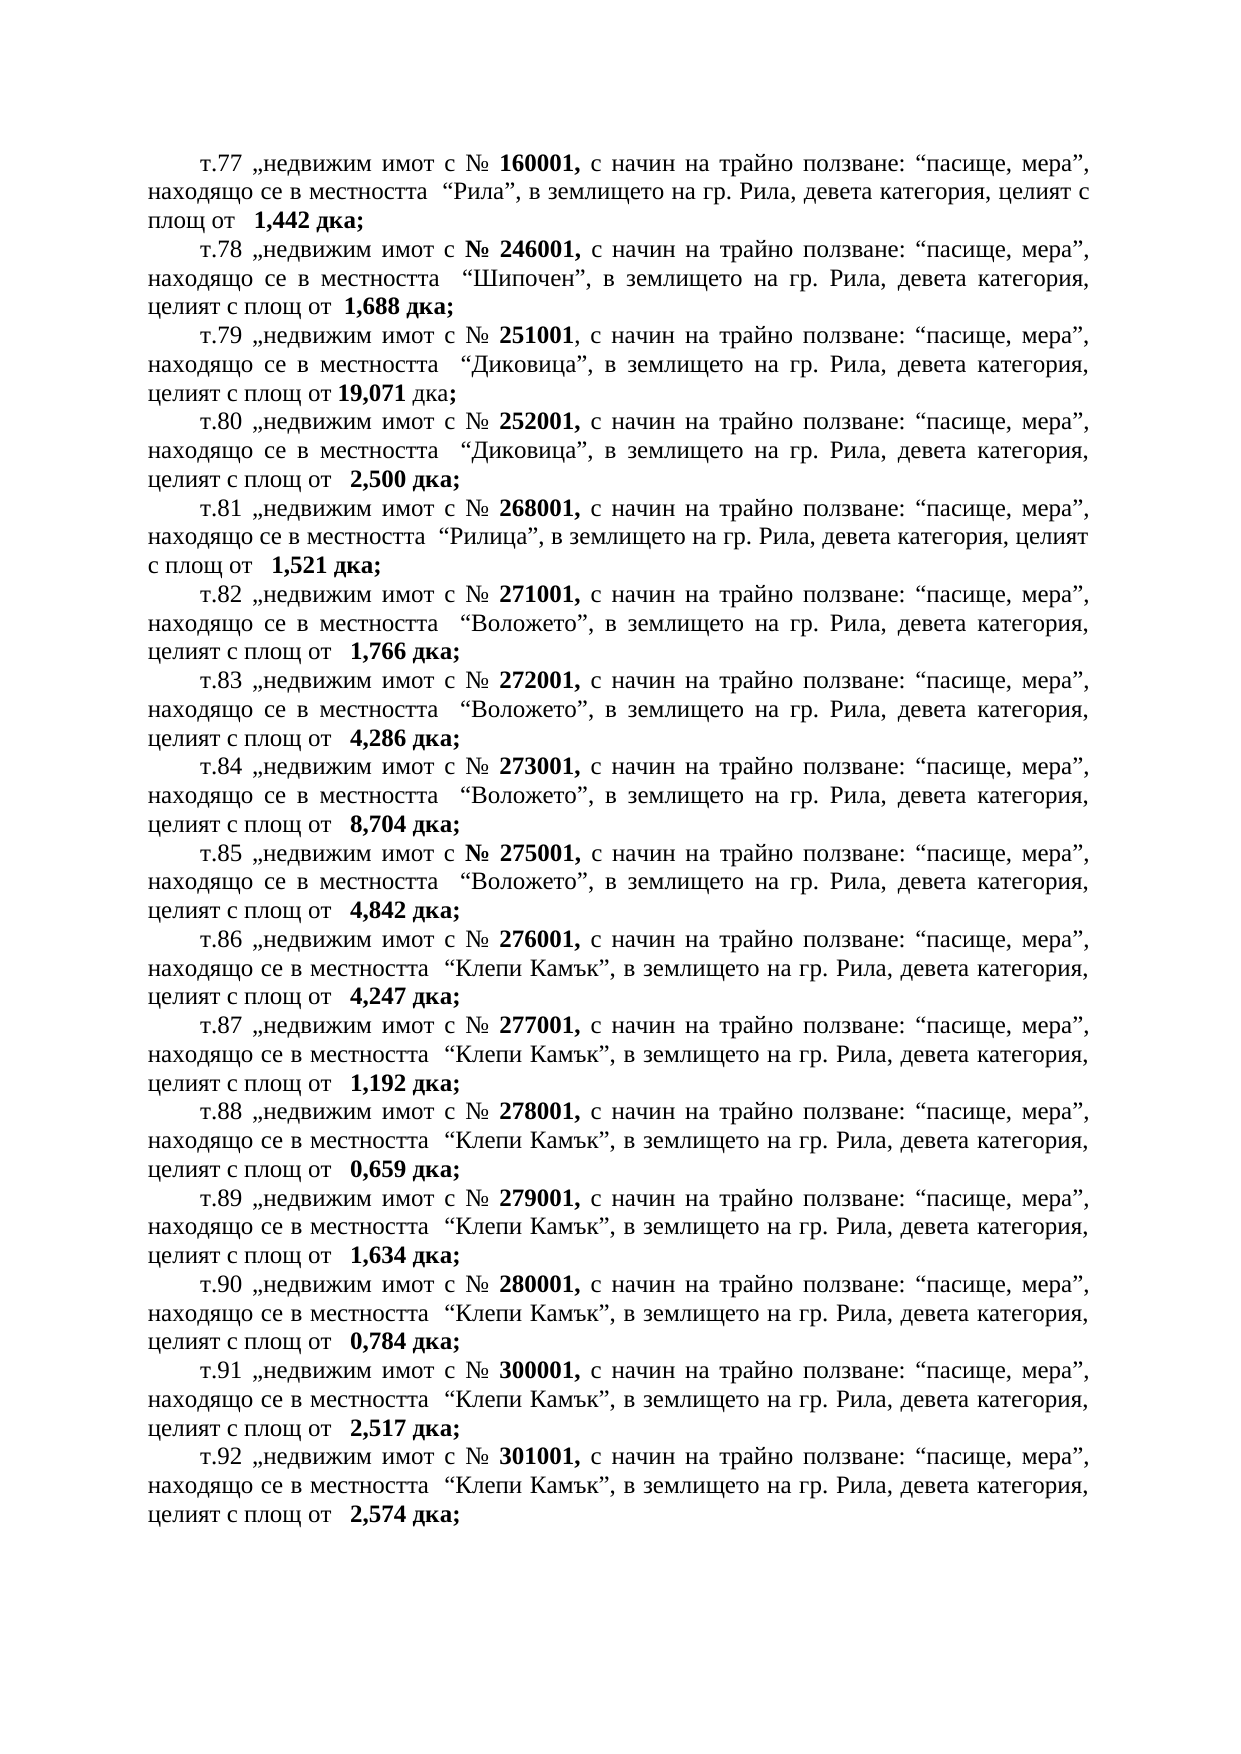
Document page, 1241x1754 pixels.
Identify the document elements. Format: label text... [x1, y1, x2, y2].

text т.89 „недвижим имот с № 279001, с начин на трайно ползване: “пасище, мера”, находящо се в местността “Клепи Камък”, в землището на гр. Рила, девета категория, целият с площ от 1,634 дка; [148, 1183, 1090, 1269]
text т.88 „недвижим имот с № 278001, с начин на трайно ползване: “пасище, мера”, находящо се в местността “Клепи Камък”, в землището на гр. Рила, девета категория, целият с площ от 0,659 дка; [148, 1096, 1090, 1183]
text т.87 „недвижим имот с № 277001, с начин на трайно ползване: “пасище, мера”, находящо се в местността “Клепи Камък”, в землището на гр. Рила, девета категория, целият с площ от 1,192 дка; [148, 1010, 1090, 1096]
text т.79 „недвижим имот с № 251001, с начин на трайно ползване: “пасище, мера”, находящо се в местността “Диковица”, в землището на гр. Рила, девета категория, целият с площ от 19,071 дка; [148, 320, 1090, 406]
text т.78 „недвижим имот с № 246001, с начин на трайно ползване: “пасище, мера”, находящо се в местността “Шипочен”, в землището на гр. Рила, девета категория, целият с площ от 1,688 дка; [148, 234, 1090, 320]
text т.90 „недвижим имот с № 280001, с начин на трайно ползване: “пасище, мера”, находящо се в местността “Клепи Камък”, в землището на гр. Рила, девета категория, целият с площ от 0,784 дка; [148, 1269, 1090, 1355]
text т.77 „недвижим имот с № 160001, с начин на трайно ползване: “пасище, мера”, находящо се в местността “Рила”, в землището на гр. Рила, девета категория, целият с площ от 1,442 дка; [148, 148, 1090, 234]
text т.92 „недвижим имот с № 301001, с начин на трайно ползване: “пасище, мера”, находящо се в местността “Клепи Камък”, в землището на гр. Рила, девета категория, целият с площ от 2,574 дка; [148, 1441, 1090, 1528]
text т.85 „недвижим имот с № 275001, с начин на трайно ползване: “пасище, мера”, находящо се в местността “Воложето”, в землището на гр. Рила, девета категория, целият с площ от 4,842 дка; [148, 838, 1090, 924]
text т.80 „недвижим имот с № 252001, с начин на трайно ползване: “пасище, мера”, находящо се в местността “Диковица”, в землището на гр. Рила, девета категория, целият с площ от 2,500 дка; [148, 406, 1090, 493]
text т.83 „недвижим имот с № 272001, с начин на трайно ползване: “пасище, мера”, находящо се в местността “Воложето”, в землището на гр. Рила, девета категория, целият с площ от 4,286 дка; [148, 665, 1090, 751]
text т.86 „недвижим имот с № 276001, с начин на трайно ползване: “пасище, мера”, находящо се в местността “Клепи Камък”, в землището на гр. Рила, девета категория, целият с площ от 4,247 дка; [148, 924, 1090, 1010]
text т.81 „недвижим имот с № 268001, с начин на трайно ползване: “пасище, мера”, находящо се в местността “Рилица”, в землището на гр. Рила, девета категория, целият с площ от 1,521 дка; [148, 493, 1090, 579]
text т.84 „недвижим имот с № 273001, с начин на трайно ползване: “пасище, мера”, находящо се в местността “Воложето”, в землището на гр. Рила, девета категория, целият с площ от 8,704 дка; [148, 751, 1090, 838]
text т.91 „недвижим имот с № 300001, с начин на трайно ползване: “пасище, мера”, находящо се в местността “Клепи Камък”, в землището на гр. Рила, девета категория, целият с площ от 2,517 дка; [148, 1355, 1090, 1441]
text т.82 „недвижим имот с № 271001, с начин на трайно ползване: “пасище, мера”, находящо се в местността “Воложето”, в землището на гр. Рила, девета категория, целият с площ от 1,766 дка; [148, 579, 1090, 665]
